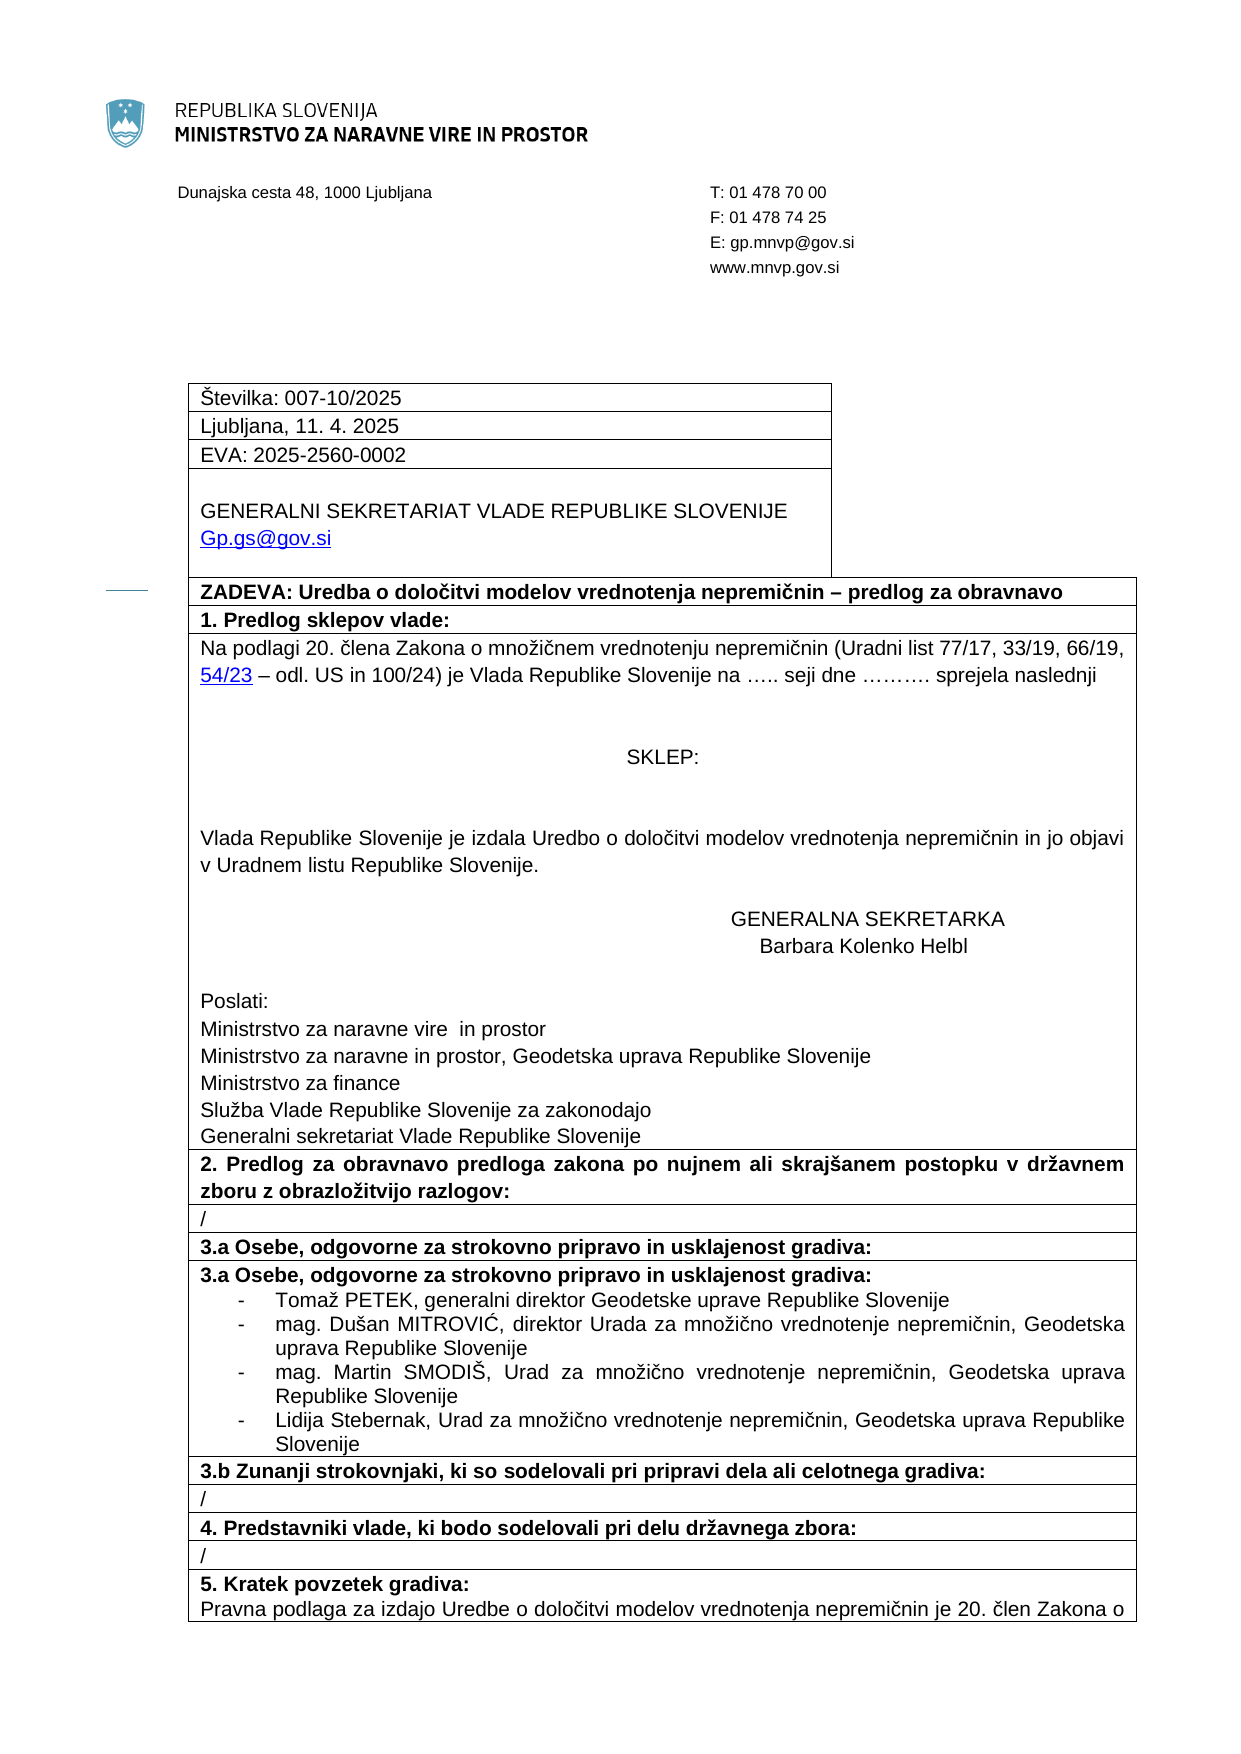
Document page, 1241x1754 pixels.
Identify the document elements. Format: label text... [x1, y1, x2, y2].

table_cell Ljubljana, 11. 4. 2025 [189, 412, 831, 439]
table_cell Na podlagi 20. člena Zakona o množičnem vrednotenju nepremičnin (Uradni list 77/17, 33/19, 66/19, 54/23 – odl. US in 100/24) je Vlada Republike Slovenije na ….. seji dne ………. sprejela naslednji SKLEP: Vlada Republike Slovenije je izdala Uredbo o določitvi modelov vrednotenja nepremičnin in jo objavi v Uradnem listu Republike Slovenije. GENERALNA SEKRETARKA Barbara Kolenko Helbl Poslati: Ministrstvo za naravne vire in prostor Ministrstvo za naravne in prostor, Geodetska uprava Republike Slovenije Ministrstvo za finance Služba Vlade Republike Slovenije za zakonodajo Generalni sekretariat Vlade Republike Slovenije [189, 634, 1136, 1149]
picture [0, 2, 681, 150]
table_cell / [189, 1485, 1136, 1512]
table_cell 3.a Osebe, odgovorne za strokovno pripravo in usklajenost gradiva: Tomaž PETEK, generalni direktor Geodetske uprave Republike Slovenije mag. Dušan MITROVIĆ, direktor Urada za množično vrednotenje nepremičnin, Geodetska uprava Republike Slovenije mag. Martin SMODIŠ, Urad za množično vrednotenje nepremičnin, Geodetska uprava Republike Slovenije Lidija Stebernak, Urad za množično vrednotenje nepremičnin, Geodetska uprava Republike Slovenije [189, 1261, 1136, 1456]
table_cell 3.a Osebe, odgovorne za strokovno pripravo in usklajenost gradiva: [189, 1233, 1136, 1260]
table_header Številka: 007-10/2025 [189, 384, 831, 411]
table_cell 1. Predlog sklepov vlade: [189, 606, 1136, 633]
table_cell GENERALNI SEKRETARIAT VLADE REPUBLIKE SLOVENIJE Gp.gs@gov.si [189, 469, 831, 577]
table_cell 3.b Zunanji strokovnjaki, ki so sodelovali pri pripravi dela ali celotnega gradiva: [189, 1457, 1136, 1484]
table_cell / [189, 1541, 1136, 1568]
table_cell / [189, 1205, 1136, 1232]
table_cell EVA: 2025-2560-0002 [189, 440, 831, 467]
table_cell ZADEVA: Uredba o določitvi modelov vrednotenja nepremičnin – predlog za obravnavo [189, 578, 1136, 605]
table_cell 2. Predlog za obravnavo predloga zakona po nujnem ali skrajšanem postopku v državnem zboru z obrazložitvijo razlogov: [189, 1150, 1136, 1204]
table_cell 4. Predstavniki vlade, ki bodo sodelovali pri delu državnega zbora: [189, 1513, 1136, 1540]
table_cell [189, 1570, 1136, 1621]
